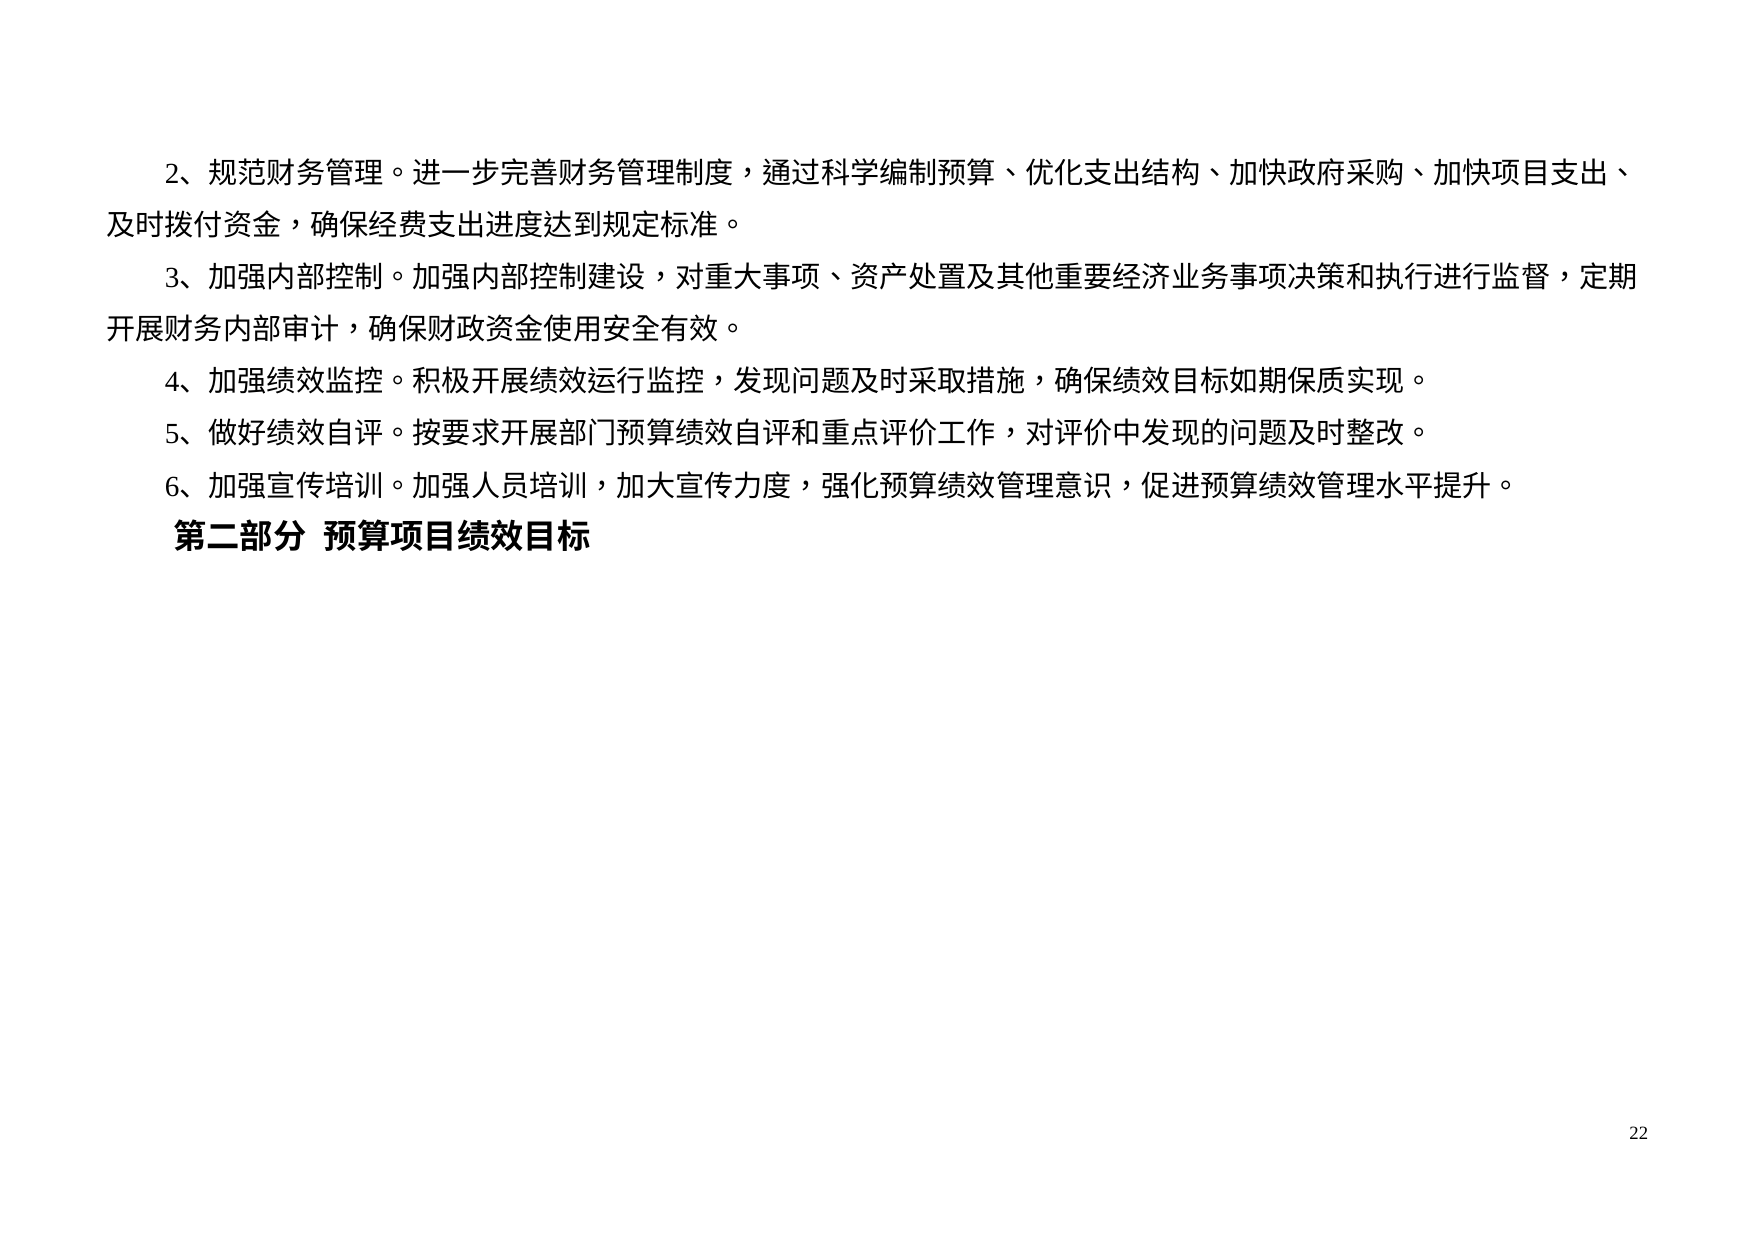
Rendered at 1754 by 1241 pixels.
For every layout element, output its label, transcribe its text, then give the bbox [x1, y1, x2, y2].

text 6、加强宣传培训。加强人员培训，加大宣传力度，强化预算绩效管理意识，促进预算绩效管理水平提升。 [106, 454, 1648, 506]
text 5、做好绩效自评。按要求开展部门预算绩效自评和重点评价工作，对评价中发现的问题及时整改。 [106, 402, 1648, 454]
text 2、规范财务管理。进一步完善财务管理制度，通过科学编制预算、优化支出结构、加快政府采购、加快项目支出、及时拨付资金，确保经费支出进度达到规定标准。 [106, 142, 1648, 246]
text 3、加强内部控制。加强内部控制建设，对重大事项、资产处置及其他重要经济业务事项决策和执行进行监督，定期开展财务内部审计，确保财政资金使用安全有效。 [106, 246, 1648, 350]
text 4、加强绩效监控。积极开展绩效运行监控，发现问题及时采取措施，确保绩效目标如期保质实现。 [106, 350, 1648, 402]
text 第二部分 预算项目绩效目标 [106, 506, 1648, 558]
